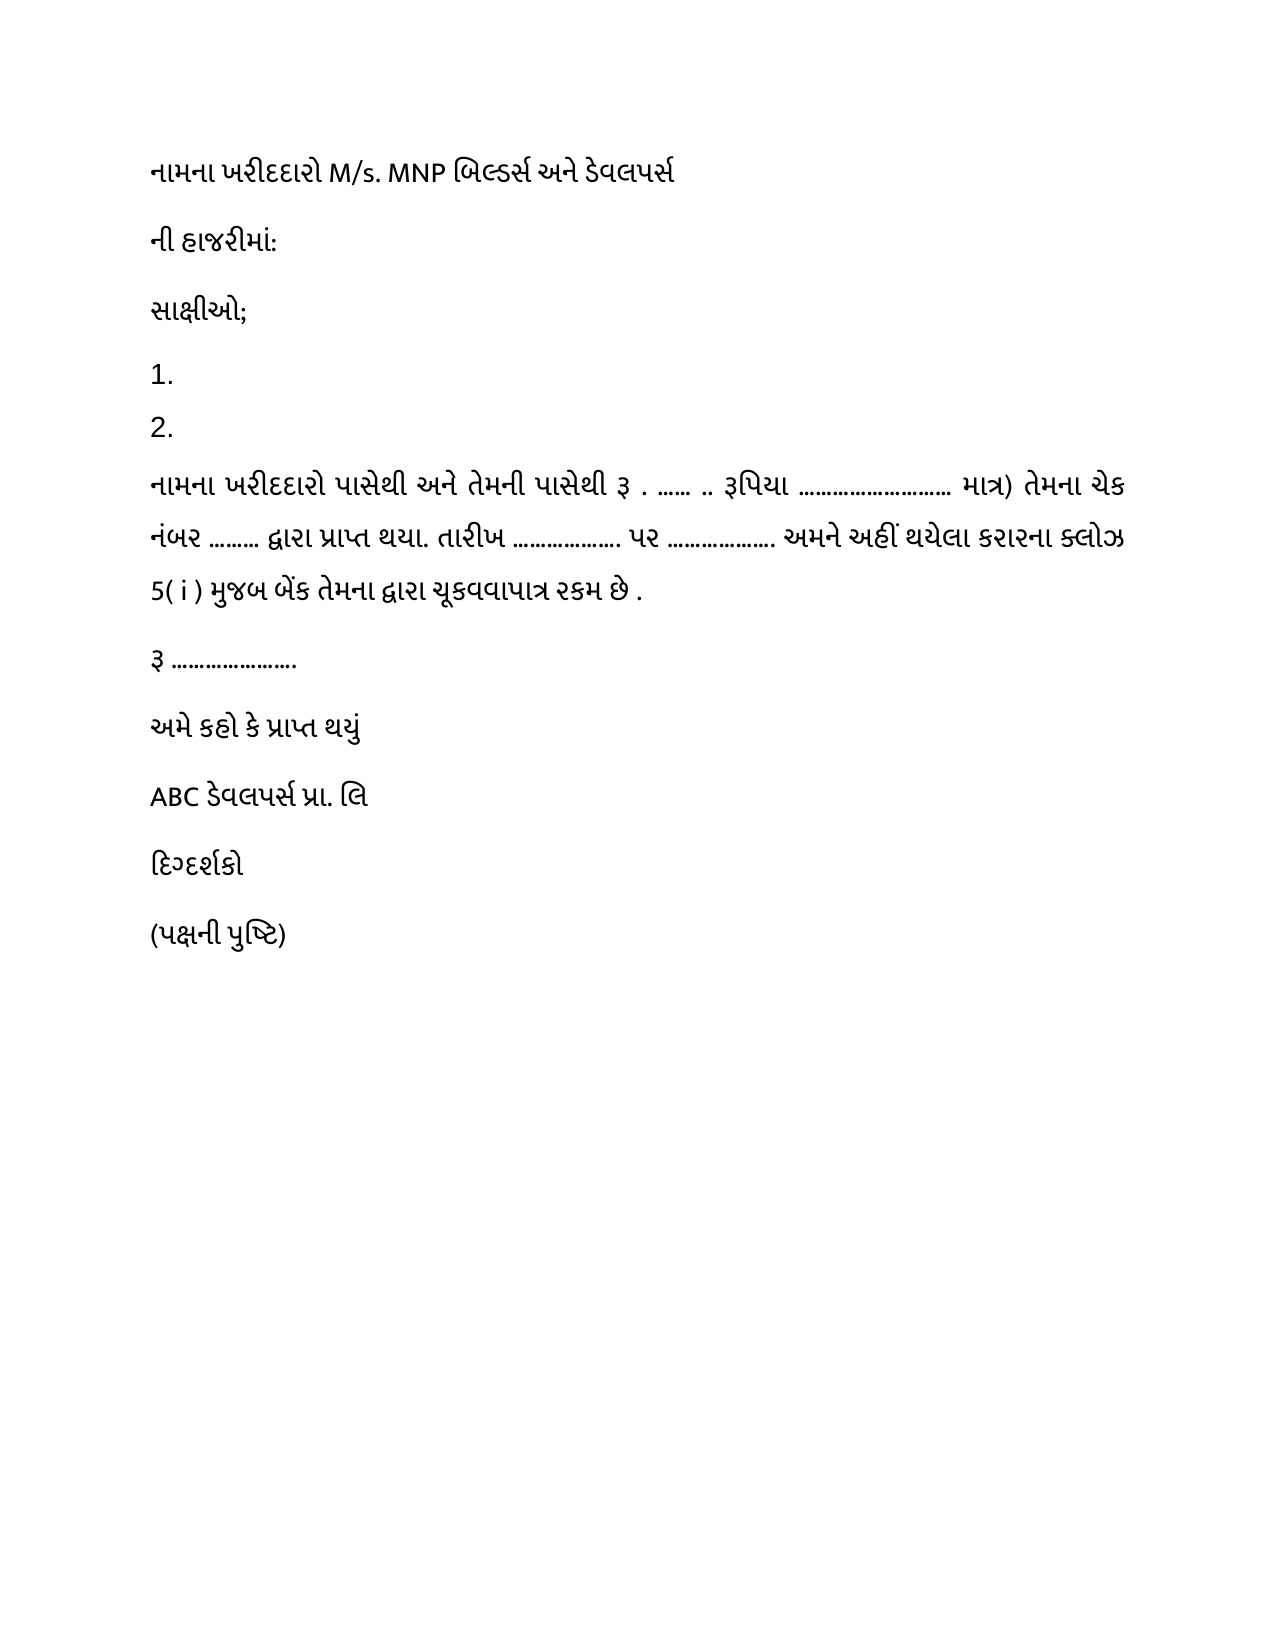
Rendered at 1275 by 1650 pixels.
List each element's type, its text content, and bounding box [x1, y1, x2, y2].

text 1. [150, 357, 1125, 390]
text 2. [150, 410, 1125, 443]
